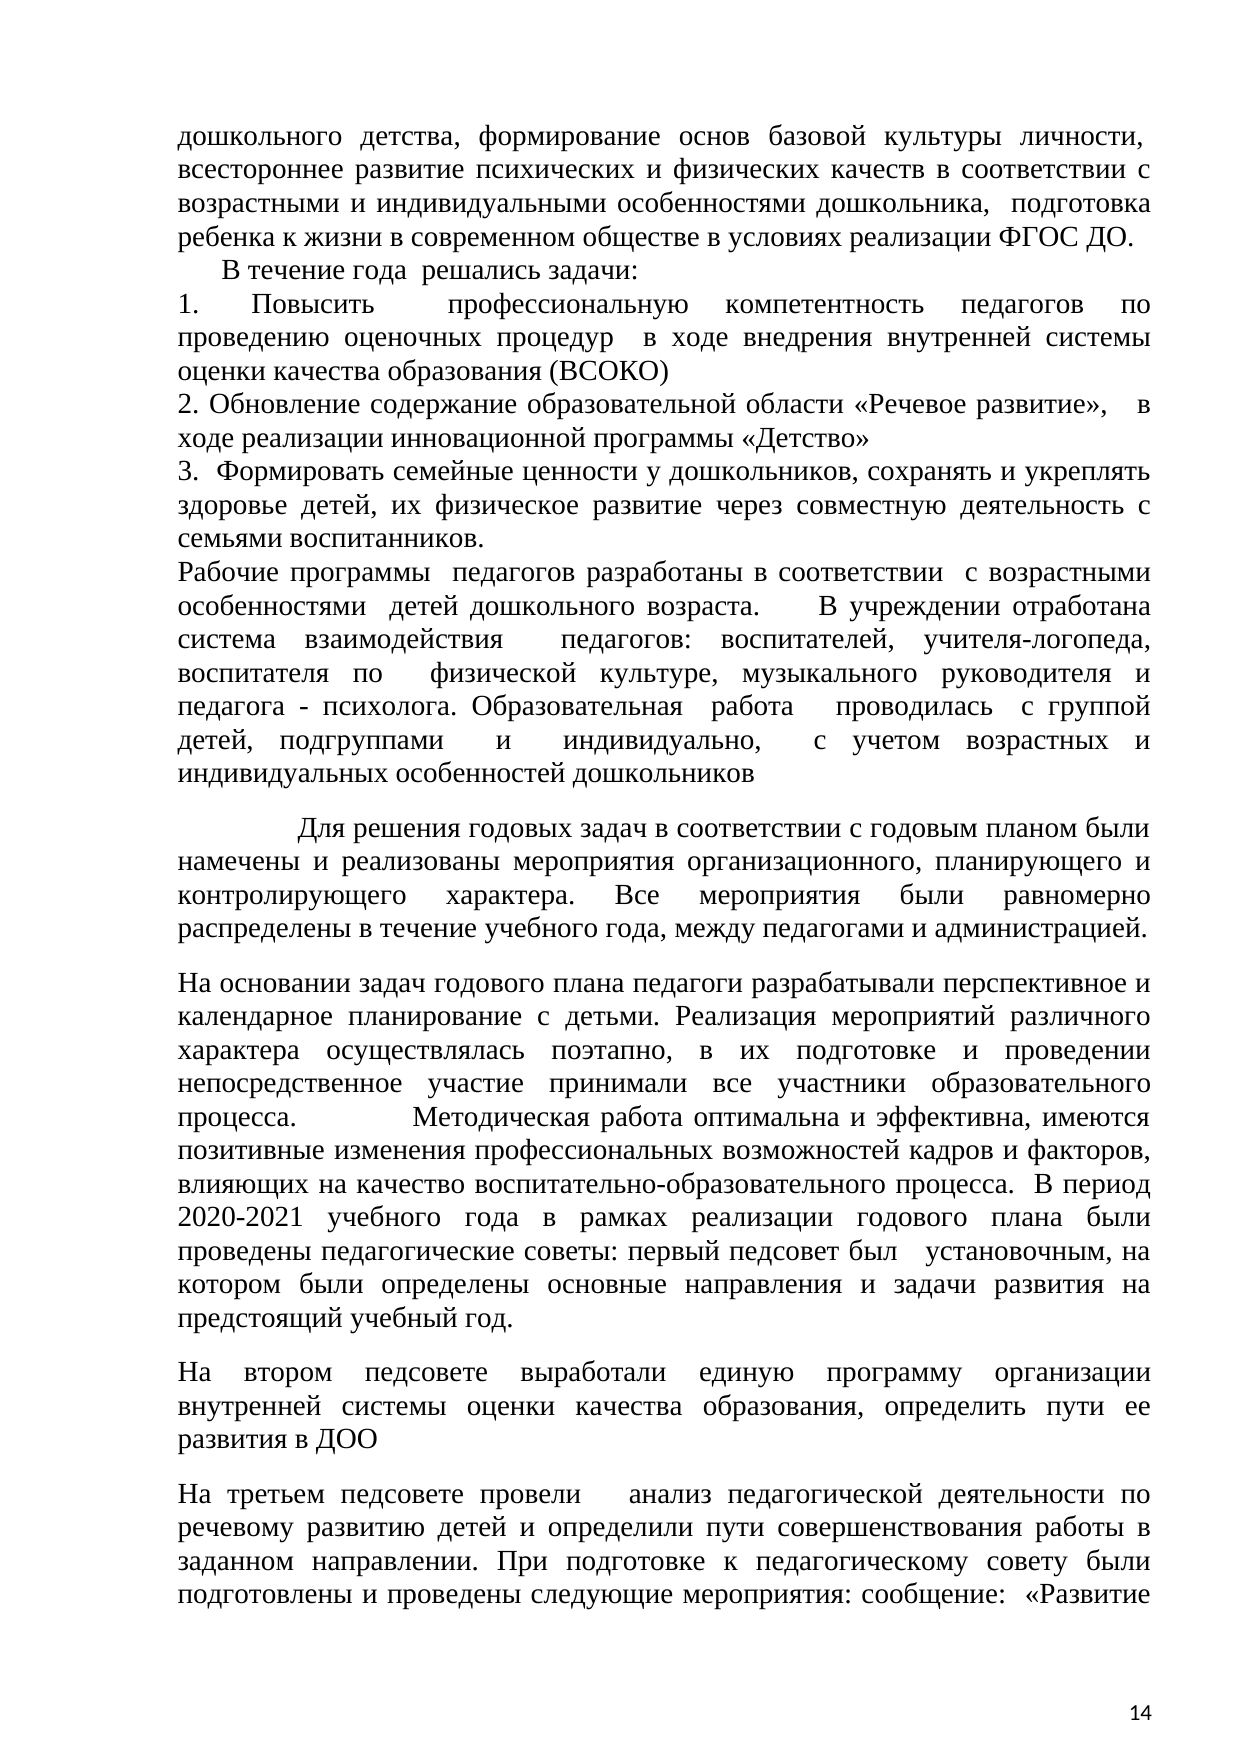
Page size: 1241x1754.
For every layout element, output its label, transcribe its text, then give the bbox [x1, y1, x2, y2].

text 2. Обновление содержание образовательной области «Речевое развитие», в ходе реализации инновационной программы «Детство» [177, 386, 1152, 453]
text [177, 118, 1152, 252]
text На втором педсовете выработали единую программу организации внутренней системы оценки качества образования, определить пути ее развития в ДОО [177, 1354, 1152, 1455]
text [177, 1476, 1152, 1610]
text На основании задач годового плана педагоги разрабатывали перспективное и календарное планирование с детьми. Реализация мероприятий различного характера осуществлялась поэтапно, в их подготовке и проведении непосредственное участие принимали все участники образовательного процесса. Методическая работа оптимальна и эффективна, имеются позитивные изменения профессиональных возможностей кадров и факторов, влияющих на качество воспитательно-образовательного процесса. В период 2020-2021 учебного года в рамках реализации годового плана были проведены педагогические советы: первый педсовет был установочным, на котором были определены основные направления и задачи развития на предстоящий учебный год. [177, 965, 1152, 1334]
text 3. Формировать семейные ценности у дошкольников, сохранять и укреплять здоровье детей, их физическое развитие через совместную деятельность с семьями воспитанников. [177, 453, 1152, 554]
text Для решения годовых задач в соответствии с годовым планом были намечены и реализованы мероприятия организационного, планирующего и контролирующего характера. Все мероприятия были равномерно распределены в течение учебного года, между педагогами и администрацией. [177, 810, 1152, 944]
text В течение года решались задачи: [177, 252, 1152, 286]
list Повысить профессиональную компетентность педагогов по проведению оценочных процедур в ходе внедрения внутренней системы оценки качества образования (ВСОКО) [177, 286, 1152, 386]
text Рабочие программы педагогов разработаны в соответствии с возрастными особенностями детей дошкольного возраста. В учреждении отработана система взаимодействия педагогов: воспитателей, учителя-логопеда, воспитателя по физической культуре, музыкального руководителя и педагога - психолога. Образовательная работа проводилась с группой детей, подгруппами и индивидуально, с учетом возрастных и индивидуальных особенностей дошкольников [177, 554, 1152, 789]
